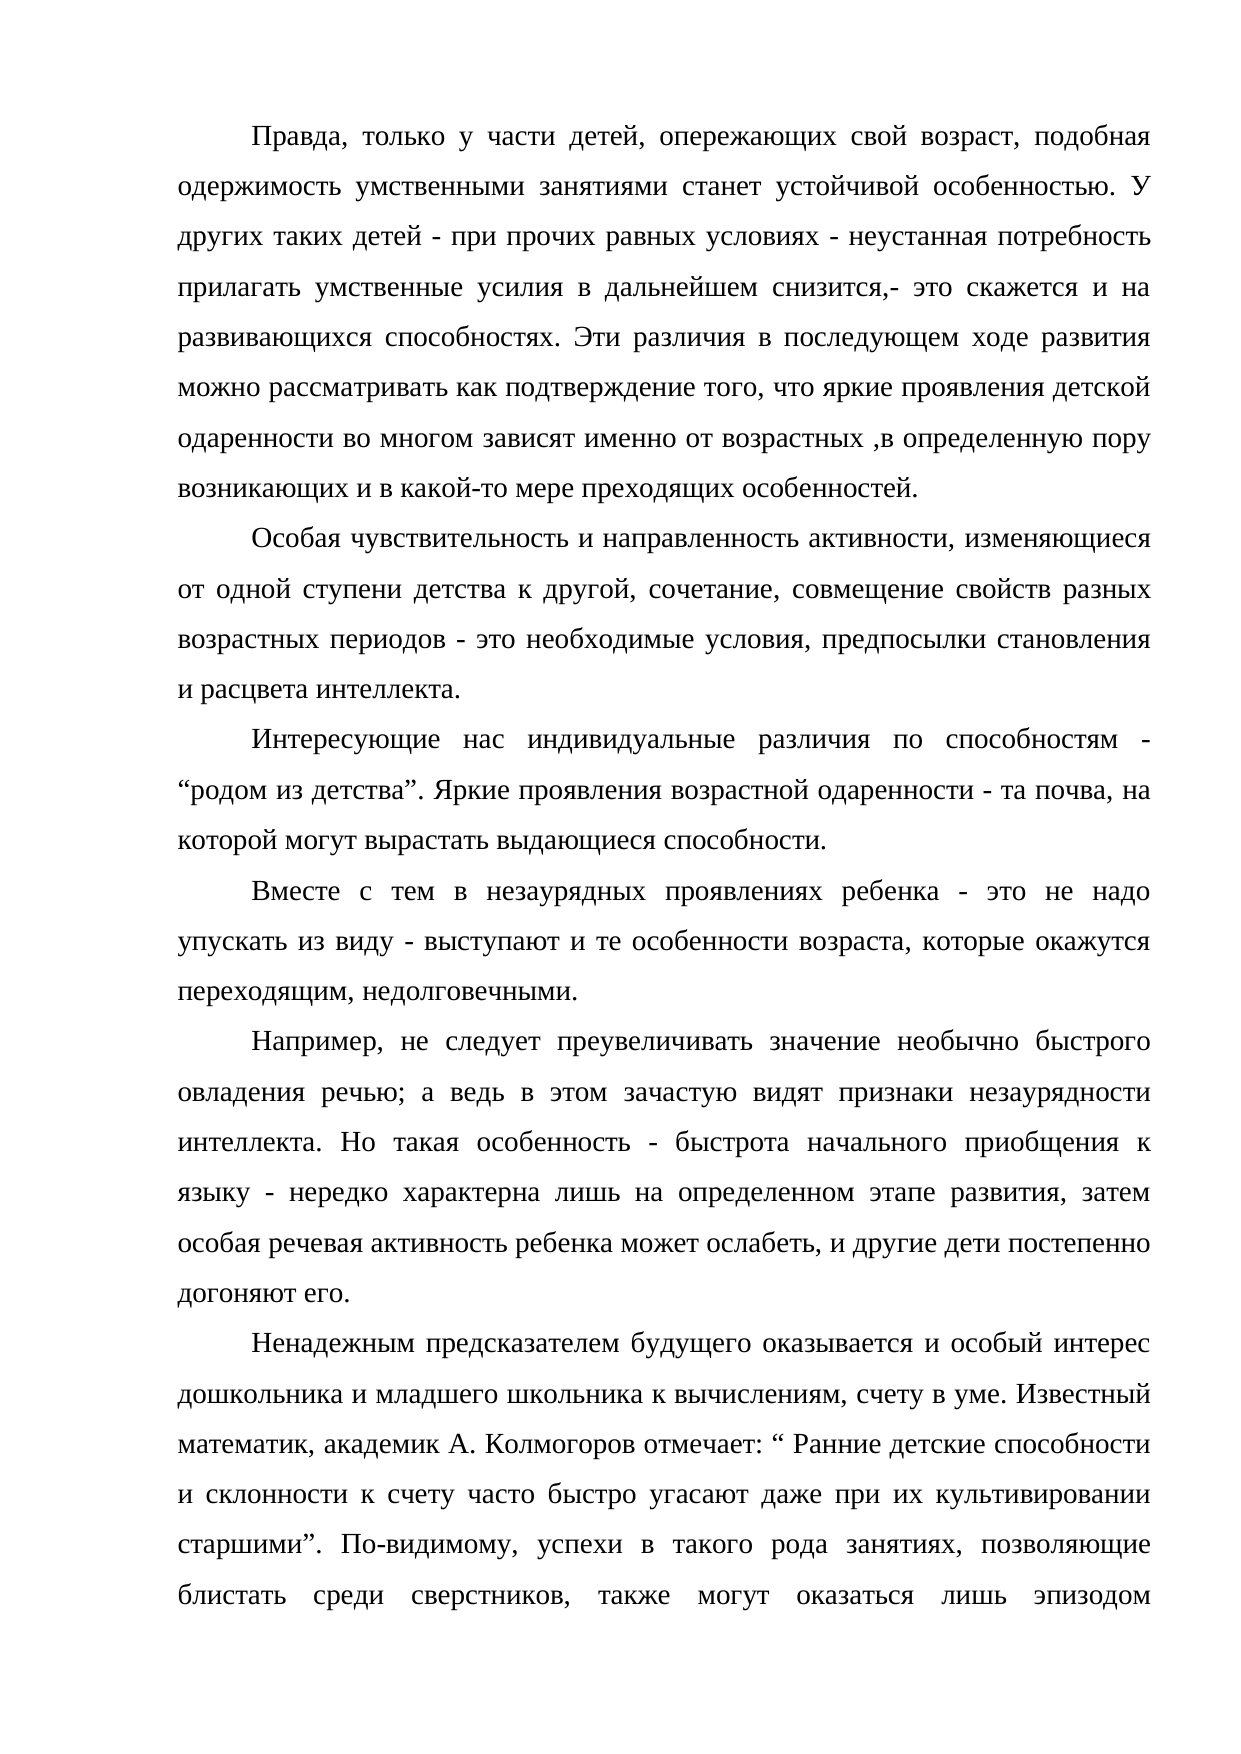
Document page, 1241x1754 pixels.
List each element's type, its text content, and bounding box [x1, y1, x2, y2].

text Особая чувствительность и направленность активности, изменяющиеся от одной ступени детства к другой, сочетание, совмещение свойств разных возрастных периодов - это необходимые условия, предпосылки становления и расцвета интеллекта. [177, 521, 1152, 705]
text Интересующие нас индивидуальные различия по способностям - “родом из детства”. Яркие проявления возрастной одаренности - та почва, на которой могут вырастать выдающиеся способности. [177, 722, 1152, 856]
text Правда, только у части детей, опережающих свой возраст, подобная одержимость умственными занятиями станет устойчивой особенностью. У других таких детей - при прочих равных условиях - неустанная потребность прилагать умственные усилия в дальнейшем снизится,- это скажется и на развивающихся способностях. Эти различия в последующем ходе развития можно рассматривать как подтверждение того, что яркие проявления детской одаренности во многом зависят именно от возрастных ,в определенную пору возникающих и в какой-то мере преходящих особенностей. [177, 118, 1152, 504]
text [177, 1326, 1152, 1611]
text Вместе с тем в незаурядных проявлениях ребенка - это не надо упускать из виду - выступают и те особенности возраста, которые окажутся переходящим, недолговечными. [177, 873, 1152, 1007]
text Например, не следует преувеличивать значение необычно быстрого овладения речью; а ведь в этом зачастую видят признаки незаурядности интеллекта. Но такая особенность - быстрота начального приобщения к языку - нередко характерна лишь на определенном этапе развития, затем особая речевая активность ребенка может ослабеть, и другие дети постепенно догоняют его. [177, 1024, 1152, 1309]
